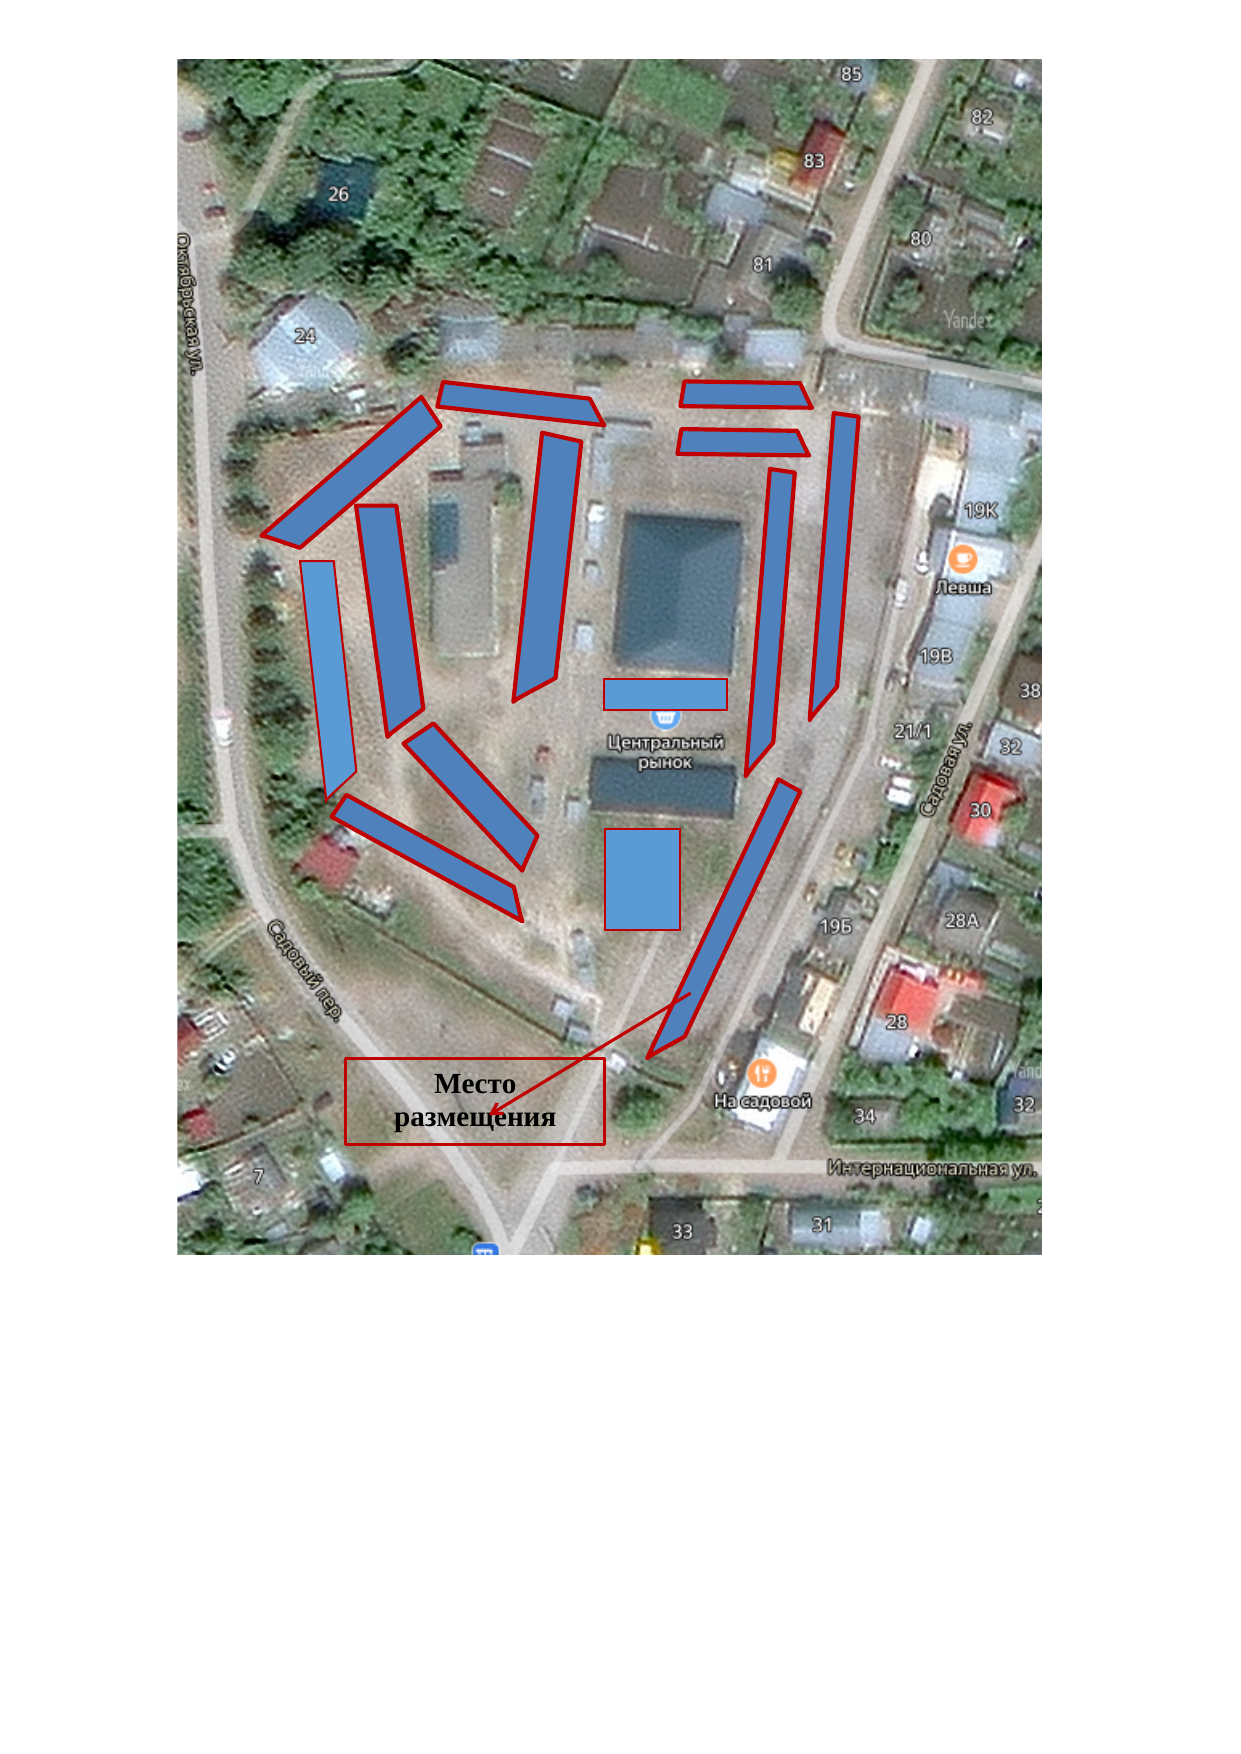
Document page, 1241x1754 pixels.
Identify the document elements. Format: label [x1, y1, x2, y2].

picture [177, 59, 1042, 1255]
